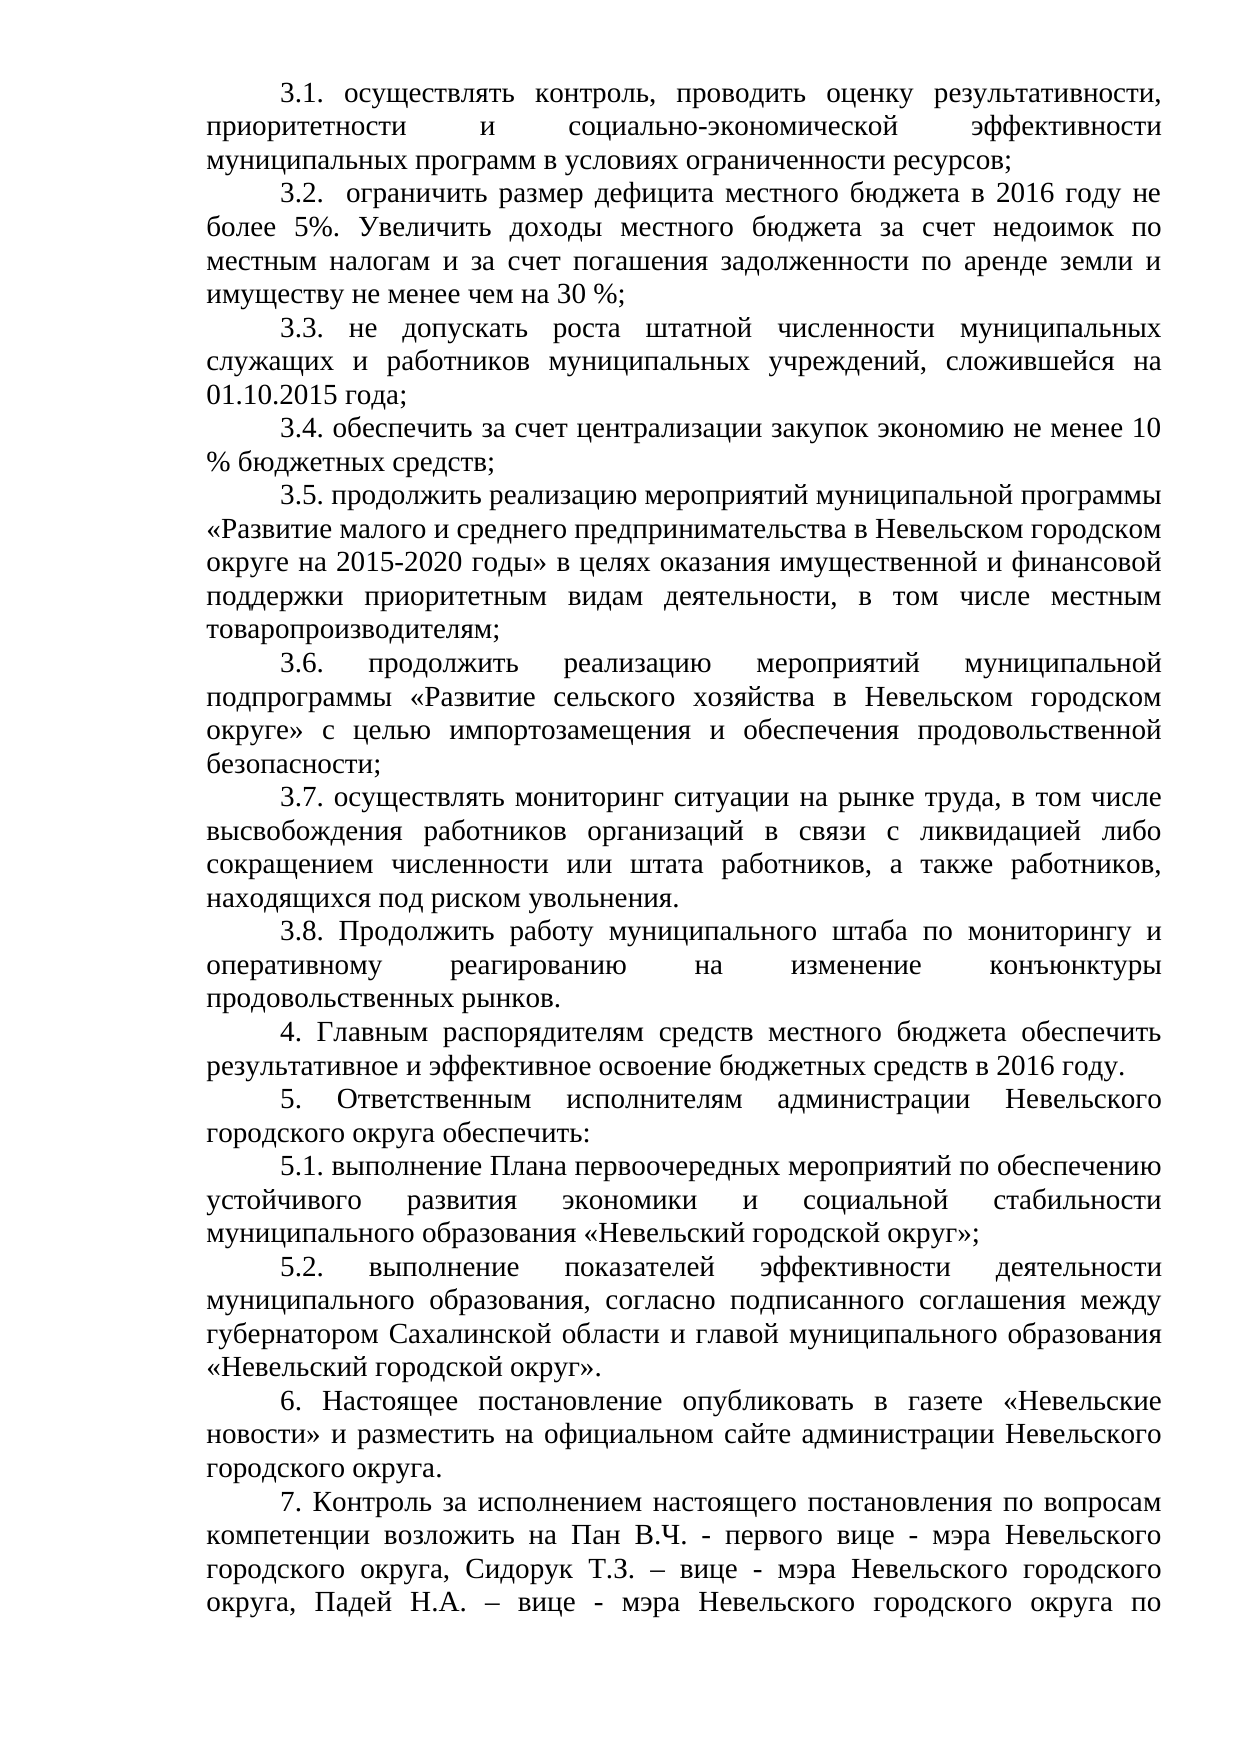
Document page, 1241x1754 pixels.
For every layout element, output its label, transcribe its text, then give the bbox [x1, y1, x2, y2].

text 3.8. Продолжить работу муниципального штаба по мониторингу и оперативному реагированию на изменение конъюнктуры продовольственных рынков. [206, 913, 1162, 1014]
text 5.2. выполнение показателей эффективности деятельности муниципального образования, согласно подписанного соглашения между губернатором Сахалинской области и главой муниципального образования «Невельский городской округ». [206, 1249, 1162, 1383]
text 3.4. обеспечить за счет централизации закупок экономию не менее 10 % бюджетных средств; [206, 410, 1162, 477]
text 3.7. осуществлять мониторинг ситуации на рынке труда, в том числе высвобождения работников организаций в связи с ликвидацией либо сокращением численности или штата работников, а также работников, находящихся под риском увольнения. [206, 779, 1162, 913]
text 5. Ответственным исполнителям администрации Невельского городского округа обеспечить: [206, 1081, 1162, 1148]
text 6. Настоящее постановление опубликовать в газете «Невельские новости» и разместить на официальном сайте администрации Невельского городского округа. [206, 1383, 1162, 1484]
text 3.2. ограничить размер дефицита местного бюджета в 2016 году не более 5%. Увеличить доходы местного бюджета за счет недоимок по местным налогам и за счет погашения задолженности по аренде земли и имуществу не менее чем на 30 %; [206, 176, 1162, 310]
text 4. Главным распорядителям средств местного бюджета обеспечить результативное и эффективное освоение бюджетных средств в 2016 году. [206, 1014, 1162, 1081]
text 3.3. не допускать роста штатной численности муниципальных служащих и работников муниципальных учреждений, сложившейся на 01.10.2015 года; [206, 310, 1162, 410]
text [206, 1484, 1162, 1618]
text 5.1. выполнение Плана первоочередных мероприятий по обеспечению устойчивого развития экономики и социальной стабильности муниципального образования «Невельский городской округ»; [206, 1148, 1162, 1249]
text 3.6. продолжить реализацию мероприятий муниципальной подпрограммы «Развитие сельского хозяйства в Невельском городском округе» с целью импортозамещения и обеспечения продовольственной безопасности; [206, 645, 1162, 779]
text 3.1. осуществлять контроль, проводить оценку результативности, приоритетности и социально-экономической эффективности муниципальных программ в условиях ограниченности ресурсов; [206, 75, 1162, 176]
text 3.5. продолжить реализацию мероприятий муниципальной программы «Развитие малого и среднего предпринимательства в Невельском городском округе на 2015-2020 годы» в целях оказания имущественной и финансовой поддержки приоритетным видам деятельности, в том числе местным товаропроизводителям; [206, 477, 1162, 645]
